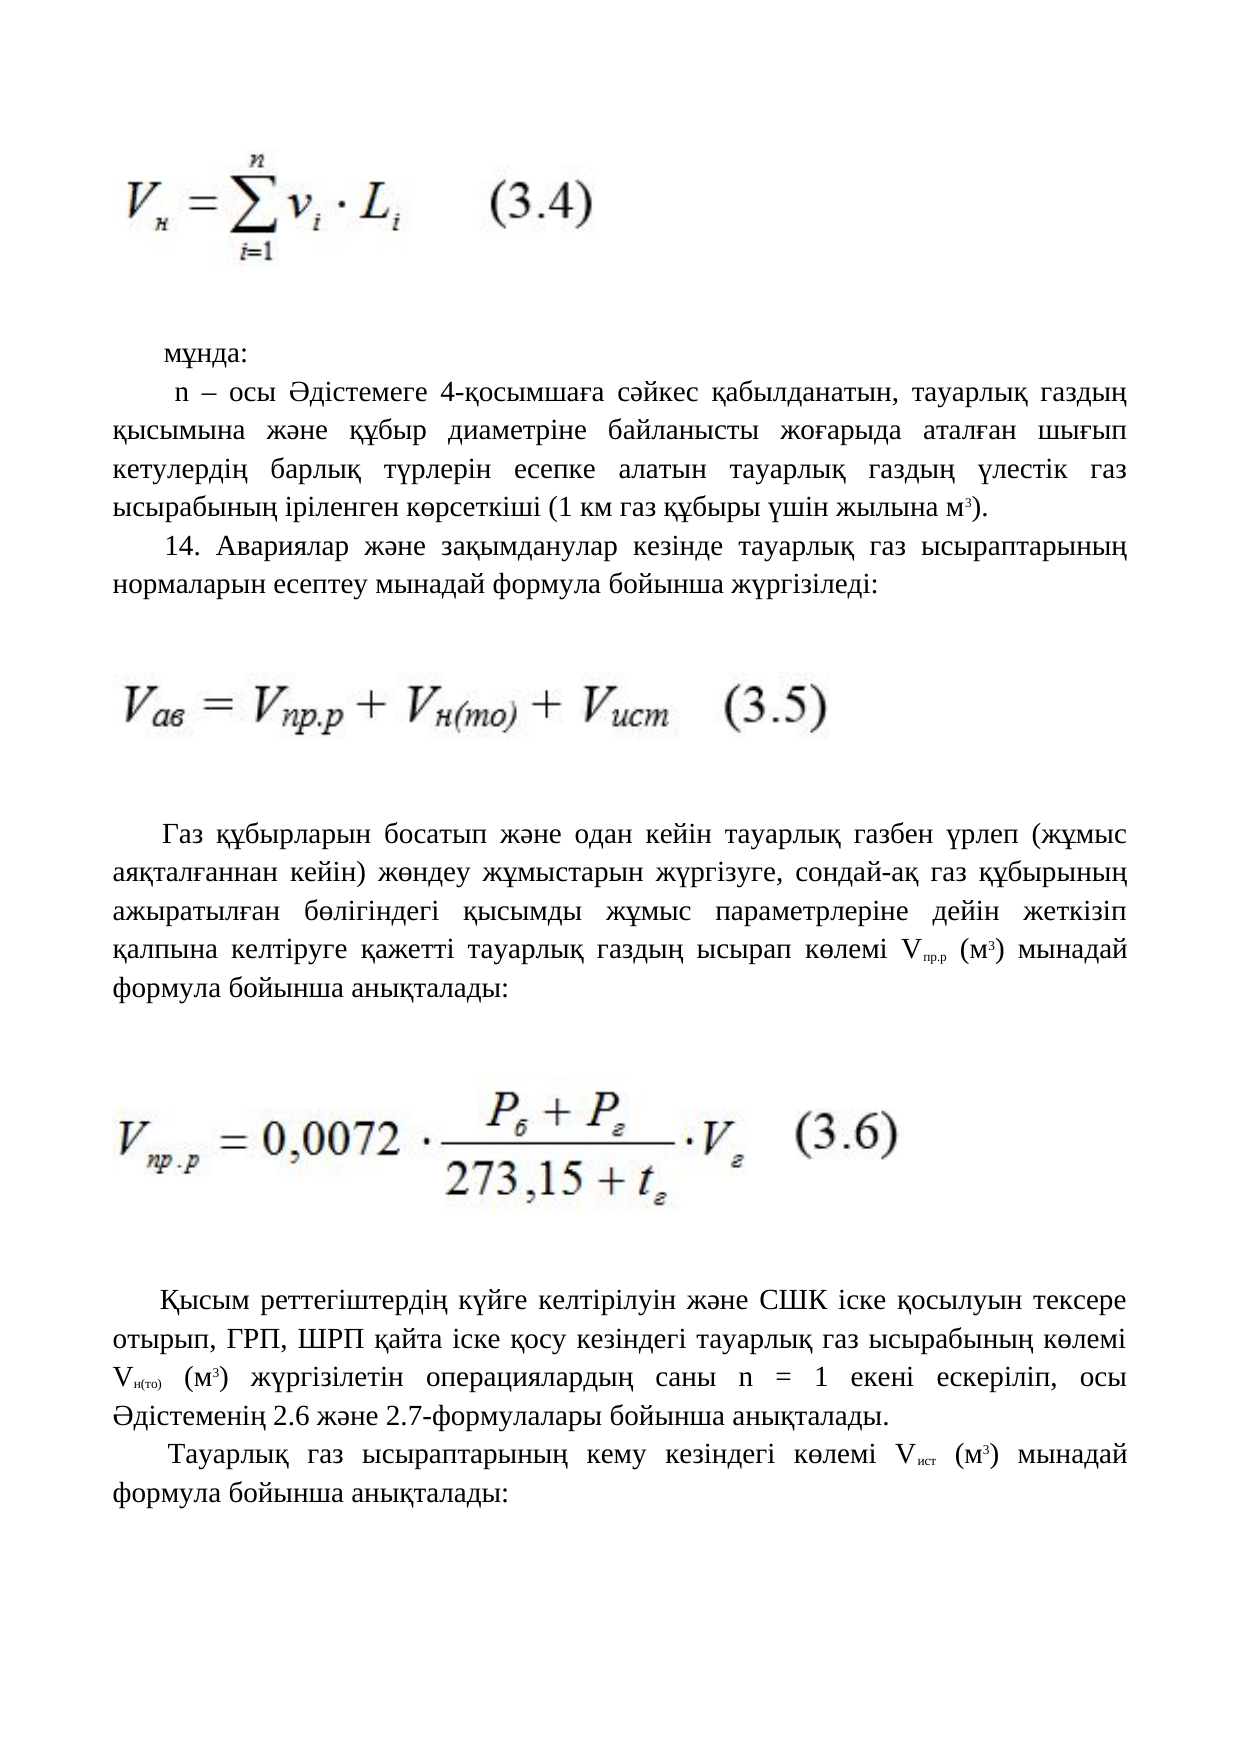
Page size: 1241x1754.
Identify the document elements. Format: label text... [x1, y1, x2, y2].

text мұнда: [112, 335, 1128, 369]
text 14. Авариялар және зақымданулар кезінде тауарлық газ ысыраптарының нормаларын есептеу мынадай формула бойынша жүргізіледі: [112, 528, 1128, 600]
text Газ құбырларын босатып және одан кейін тауарлық газбен үрлеп (жұмыс аяқталғаннан кейін) жөндеу жұмыстарын жүргізуге, сондай-ақ газ құбырының ажыратылған бөлігіндегі қысымды жұмыс параметрлеріне дейін жеткізіп қалпына келтіруге қажетті тауарлық газдың ысырап көлемі Vпр.р (м3) мынадай формула бойынша анықталады: [112, 816, 1128, 1004]
text n – осы Әдістемеге 4-қосымшаға сәйкес қабылданатын, тауарлық газдың қысымына және құбыр диаметріне байланысты жоғарыда аталған шығып кетулердің барлық түрлерін есепке алатын тауарлық газдың үлестік газ ысырабының іріленген көрсеткіші (1 км газ құбыры үшін жылына м3). [112, 374, 1128, 523]
picture [112, 1076, 905, 1218]
text Тауарлық газ ысыраптарының кему кезіндегі көлемі Vист (м3) мынадай формула бойынша анықталады: [112, 1436, 1128, 1508]
text Қысым реттегіштердің күйге келтірілуін және СШК іске қосылуын тексере отырып, ГРП, ШРП қайта іске қосу кезіндегі тауарлық газ ысырабының көлемі Vн(то) (м3) жүргізілетін операциялардың саны n = 1 екені ескеріліп, осы Әдістеменің 2.6 және 2.7-формулалары бойынша анықталады. [112, 1282, 1128, 1431]
picture [112, 672, 832, 752]
picture [112, 150, 596, 271]
